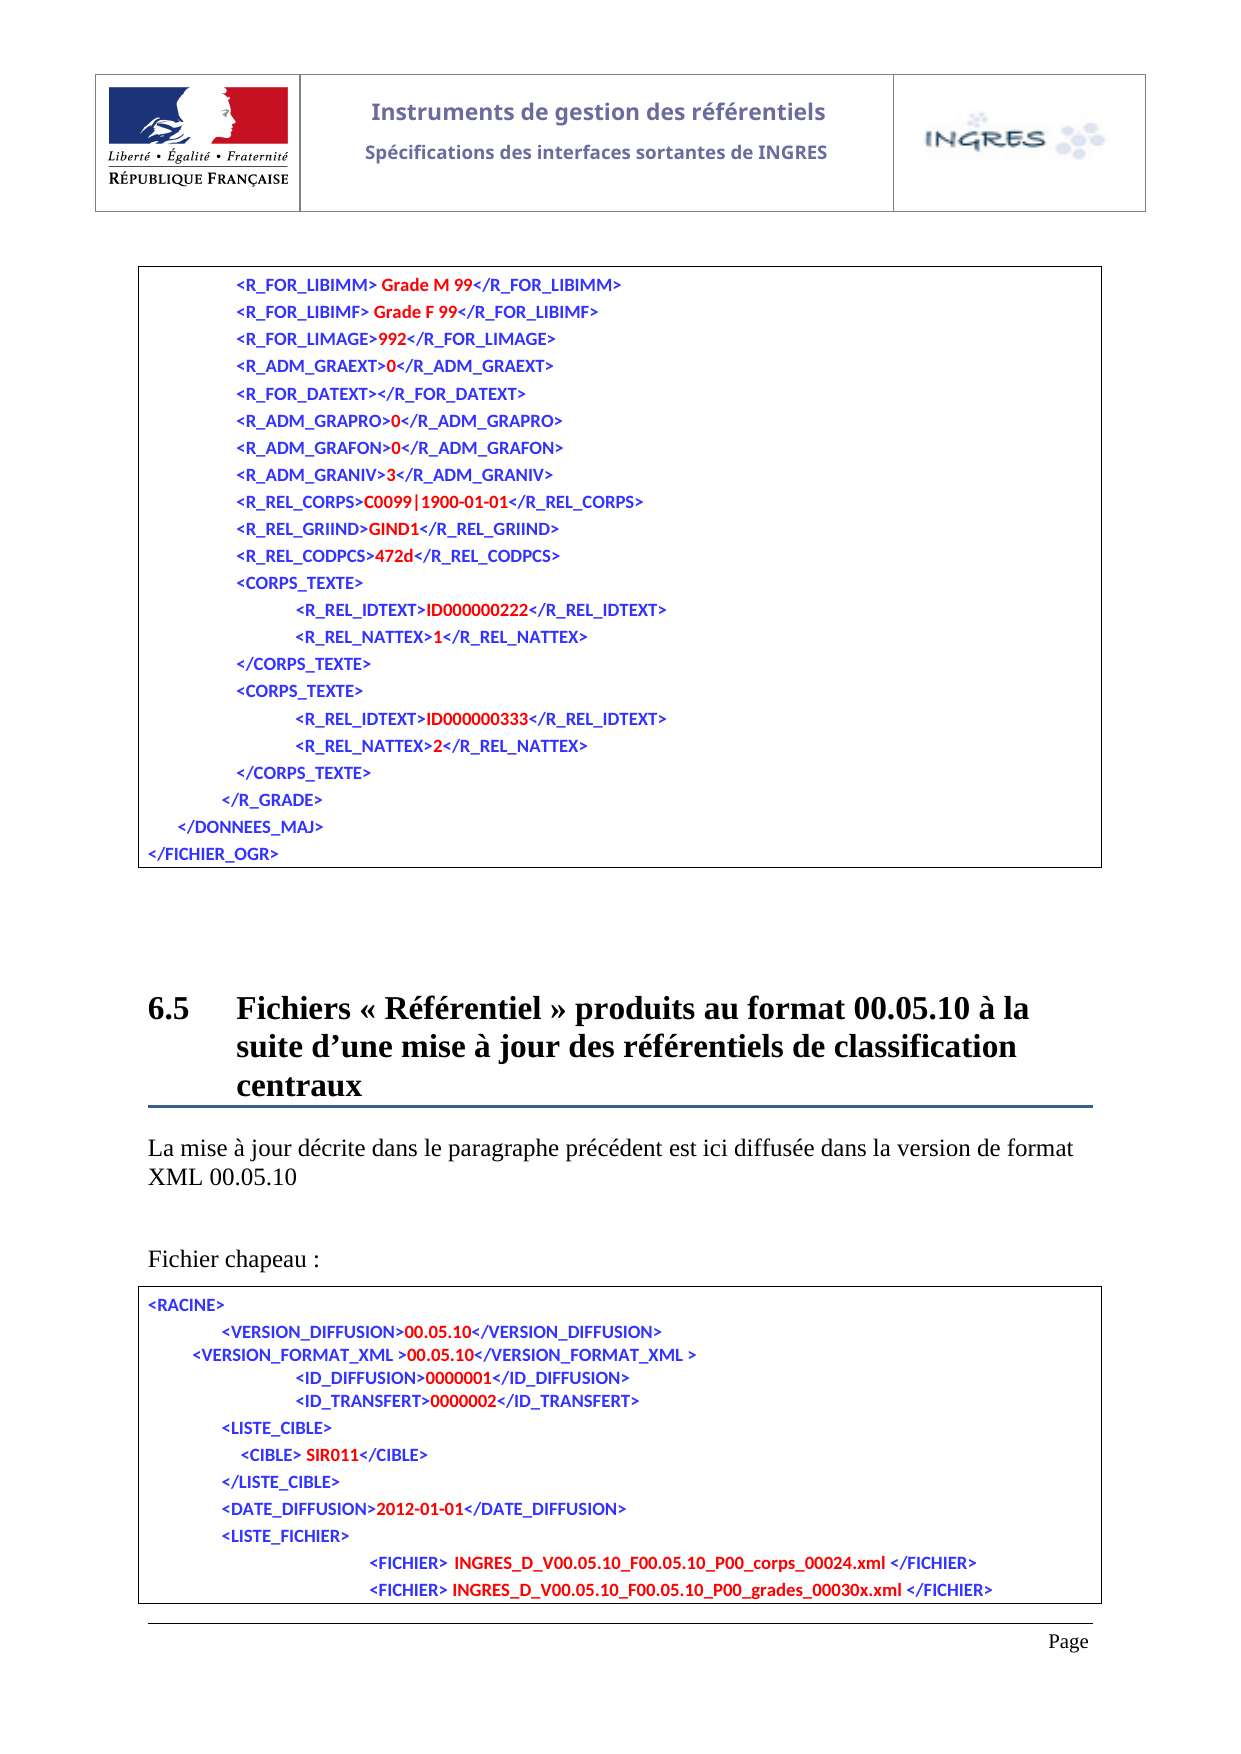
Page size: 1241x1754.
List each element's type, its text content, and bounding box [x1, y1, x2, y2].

text </R_GRADE> [148, 784, 1093, 811]
text <R_REL_IDTEXT>ID000000333</R_REL_IDTEXT> [148, 702, 1093, 729]
text <LISTE_CIBLE> [148, 1412, 1093, 1439]
text </LISTE_CIBLE> [148, 1466, 1093, 1493]
text </FICHIER_OGR> [139, 835, 1101, 867]
text <R_REL_NATTEX>2</R_REL_NATTEX> [148, 729, 1093, 757]
text <LISTE_FICHIER> [148, 1520, 1093, 1547]
text <R_REL_IDTEXT>ID000000222</R_REL_IDTEXT> [148, 594, 1093, 621]
text <RACINE> [139, 1287, 1101, 1316]
text <ID_DIFFUSION>0000001</ID_DIFFUSION> [148, 1366, 1093, 1389]
text <R_FOR_DATEXT></R_FOR_DATEXT> [148, 377, 1093, 404]
subtitle Fichiers « Référentiel » produits au format 00.05.10 à la suite d’une mise à jour des référentiels de classification centraux [148, 988, 1093, 1105]
text <R_ADM_GRAPRO>0</R_ADM_GRAPRO> [148, 404, 1093, 432]
text <CIBLE> SIR011</CIBLE> [148, 1439, 1093, 1466]
text Fichier chapeau : [148, 1244, 1093, 1273]
text <R_REL_GRIIND>GIND1</R_REL_GRIIND> [148, 513, 1093, 540]
text <R_ADM_GRAEXT>0</R_ADM_GRAEXT> [148, 350, 1093, 377]
text <VERSION_DIFFUSION>00.05.10</VERSION_DIFFUSION> [148, 1316, 1093, 1343]
text <DATE_DIFFUSION>2012-01-01</DATE_DIFFUSION> [148, 1493, 1093, 1520]
text La mise à jour décrite dans le paragraphe précédent est ici diffusée dans la version de format XML 00.05.10 [148, 1133, 1093, 1191]
text <FICHIER> INGRES_D_V00.05.10_F00.05.10_P00_grades_00030x.xml </FICHIER> [139, 1571, 1101, 1603]
text <R_ADM_GRANIV>3</R_ADM_GRANIV> [148, 459, 1093, 486]
text <R_REL_NATTEX>1</R_REL_NATTEX> [148, 621, 1093, 648]
text <FICHIER> INGRES_D_V00.05.10_F00.05.10_P00_corps_00024.xml </FICHIER> [148, 1547, 1093, 1571]
text <CORPS_TEXTE> [148, 567, 1093, 594]
text </CORPS_TEXTE> [148, 648, 1093, 675]
text <R_FOR_LIBIMF> Grade F 99</R_FOR_LIBIMF> [148, 296, 1093, 323]
text <R_REL_CODPCS>472d</R_REL_CODPCS> [148, 540, 1093, 567]
text </CORPS_TEXTE> [148, 757, 1093, 784]
text <R_FOR_LIBIMM> Grade M 99</R_FOR_LIBIMM> [139, 267, 1101, 296]
text <CORPS_TEXTE> [148, 675, 1093, 702]
picture [107, 87, 288, 187]
text </DONNEES_MAJ> [148, 811, 1093, 835]
text <ID_TRANSFERT>0000002</ID_TRANSFERT> [148, 1389, 1093, 1412]
text <VERSION_FORMAT_XML >00.05.10</VERSION_FORMAT_XML > [148, 1343, 1093, 1366]
text <R_REL_CORPS>C0099|1900-01-01</R_REL_CORPS> [148, 486, 1093, 513]
text <R_FOR_LIMAGE>992</R_FOR_LIMAGE> [148, 323, 1093, 350]
text <R_ADM_GRAFON>0</R_ADM_GRAFON> [148, 432, 1093, 459]
